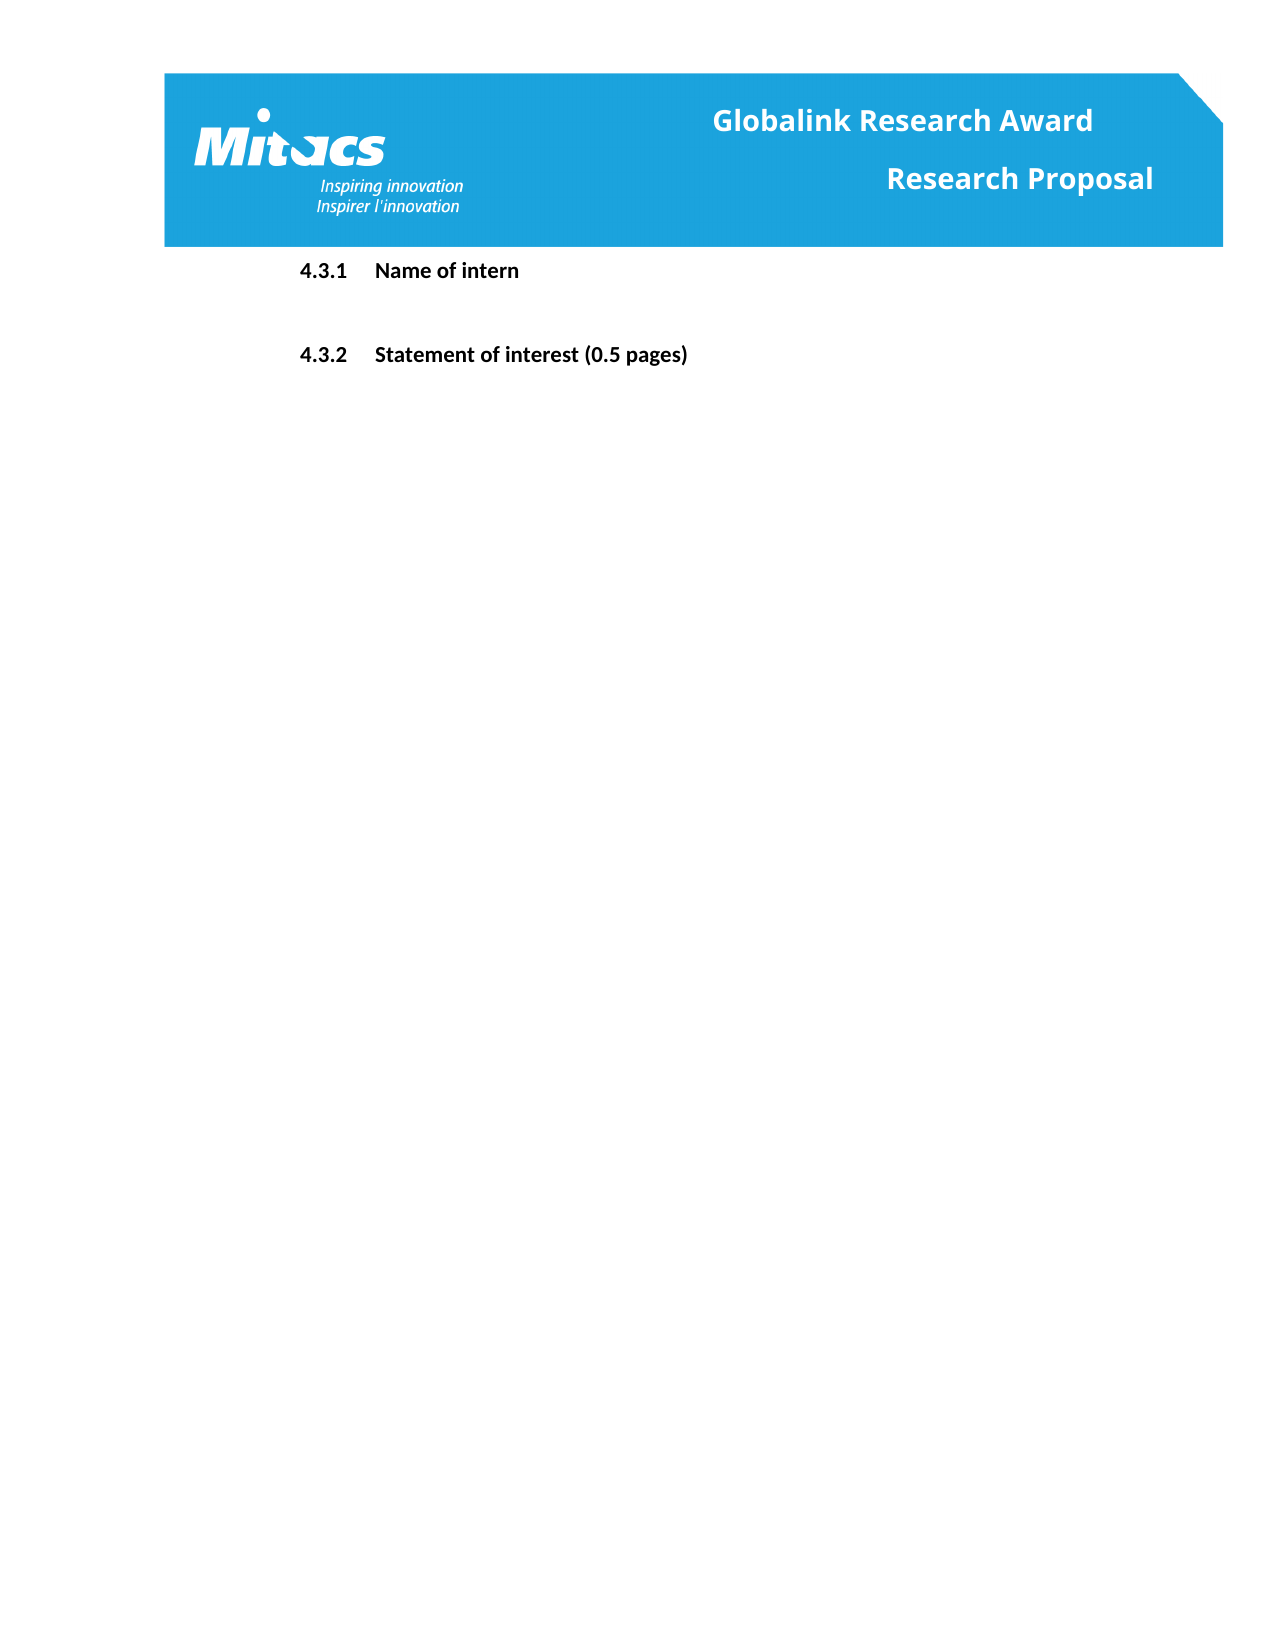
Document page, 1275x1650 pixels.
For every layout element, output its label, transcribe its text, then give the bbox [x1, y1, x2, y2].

list Name of intern [300, 257, 1125, 284]
list Statement of interest (0.5 pages) [300, 341, 1125, 369]
